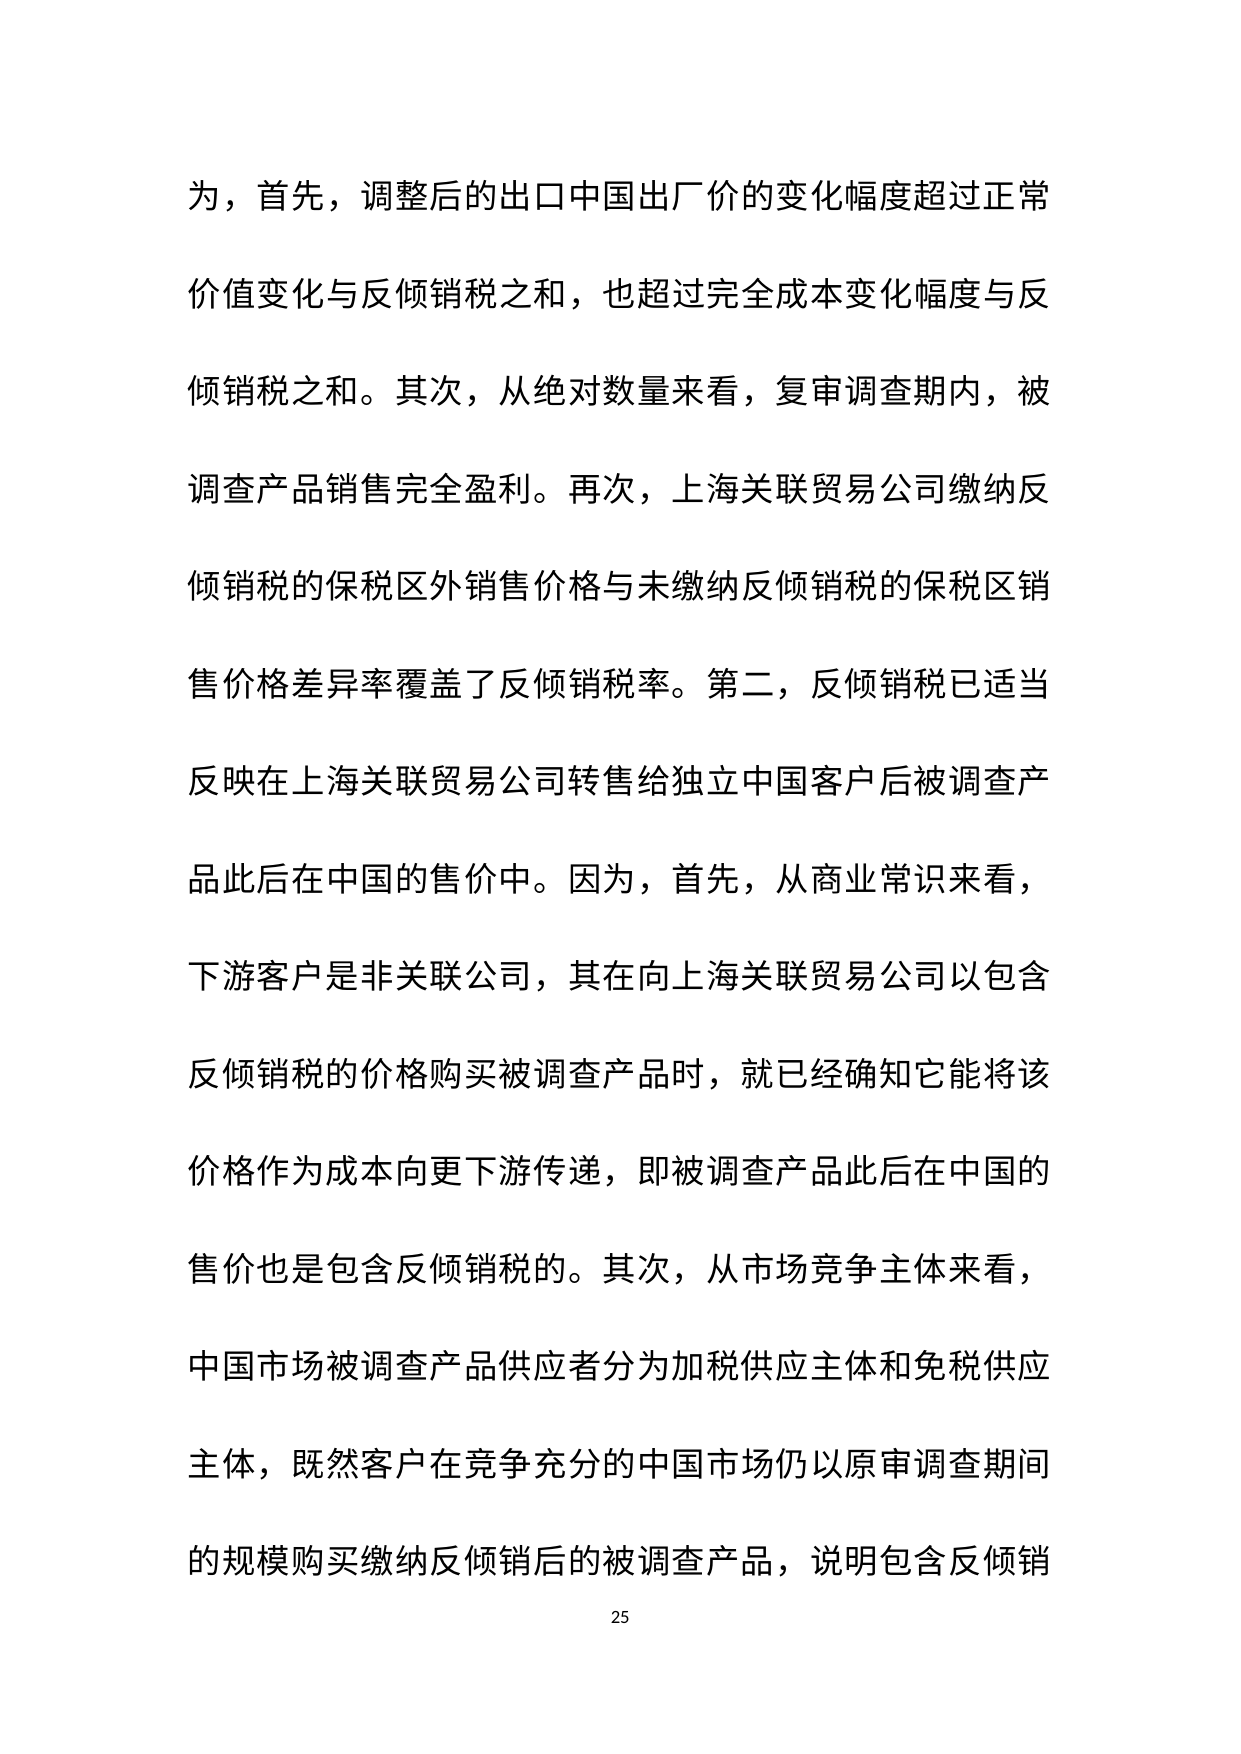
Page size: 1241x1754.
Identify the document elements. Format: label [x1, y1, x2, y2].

text [187, 162, 1053, 1592]
